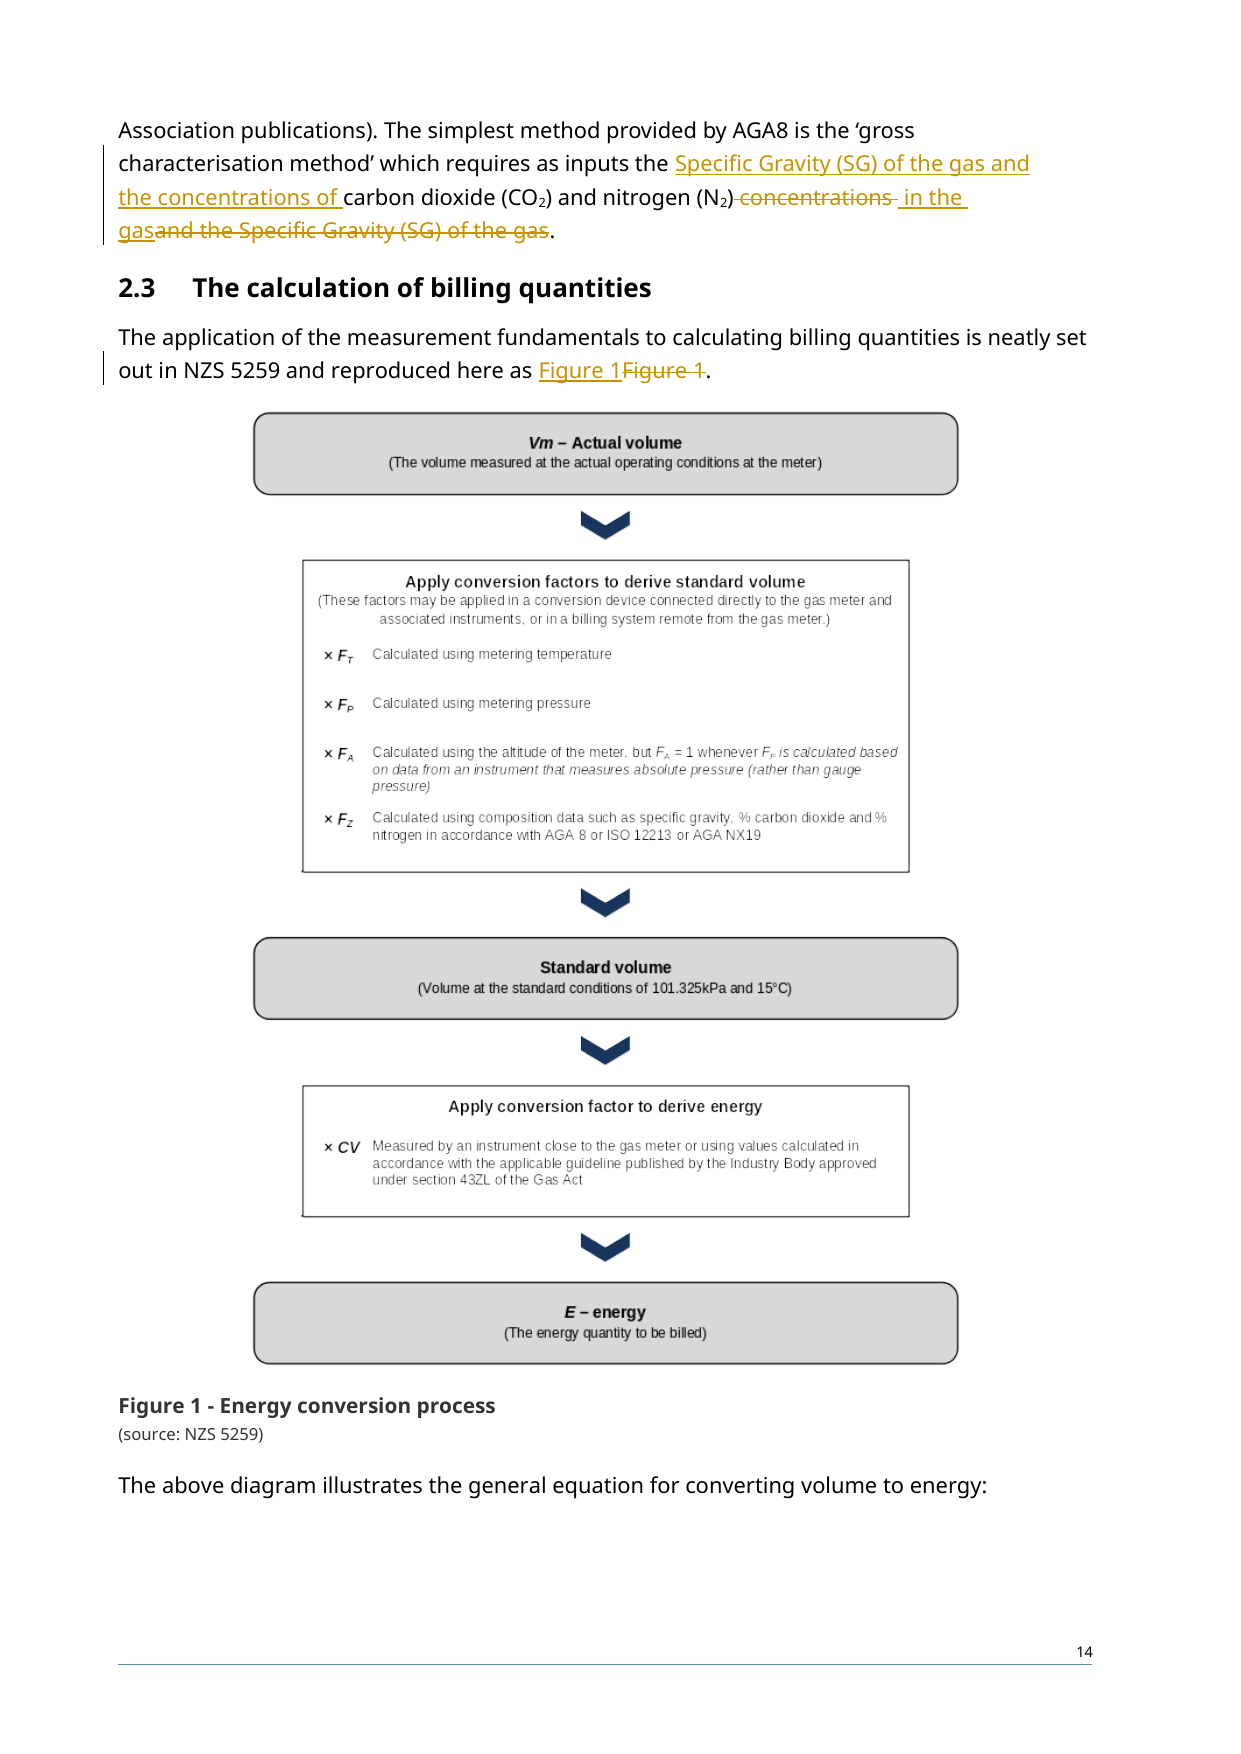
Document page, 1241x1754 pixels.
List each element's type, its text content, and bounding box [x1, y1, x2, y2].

text The above diagram illustrates the general equation for converting volume to energy: [118, 1467, 1092, 1500]
subtitle The calculation of billing quantities [118, 270, 1092, 305]
text New Zealand gas industry, the American Gas Association Report no 8 (AGA8) methodology (see section for more detail on American Gas Association publications). The simplest method provided by AGA8 is the ‘gross characterisation method’ which requires as inputs the carbon dioxide (CO2) and nitrogen (N2). [118, 112, 1092, 245]
text Figure 1 - Energy conversion process (source: NZS 5259) [118, 1391, 1092, 1446]
text The application of the measurement fundamentals to calculating billing quantities is neatly set out in NZS 5259 and reproduced here as . [118, 318, 1092, 384]
